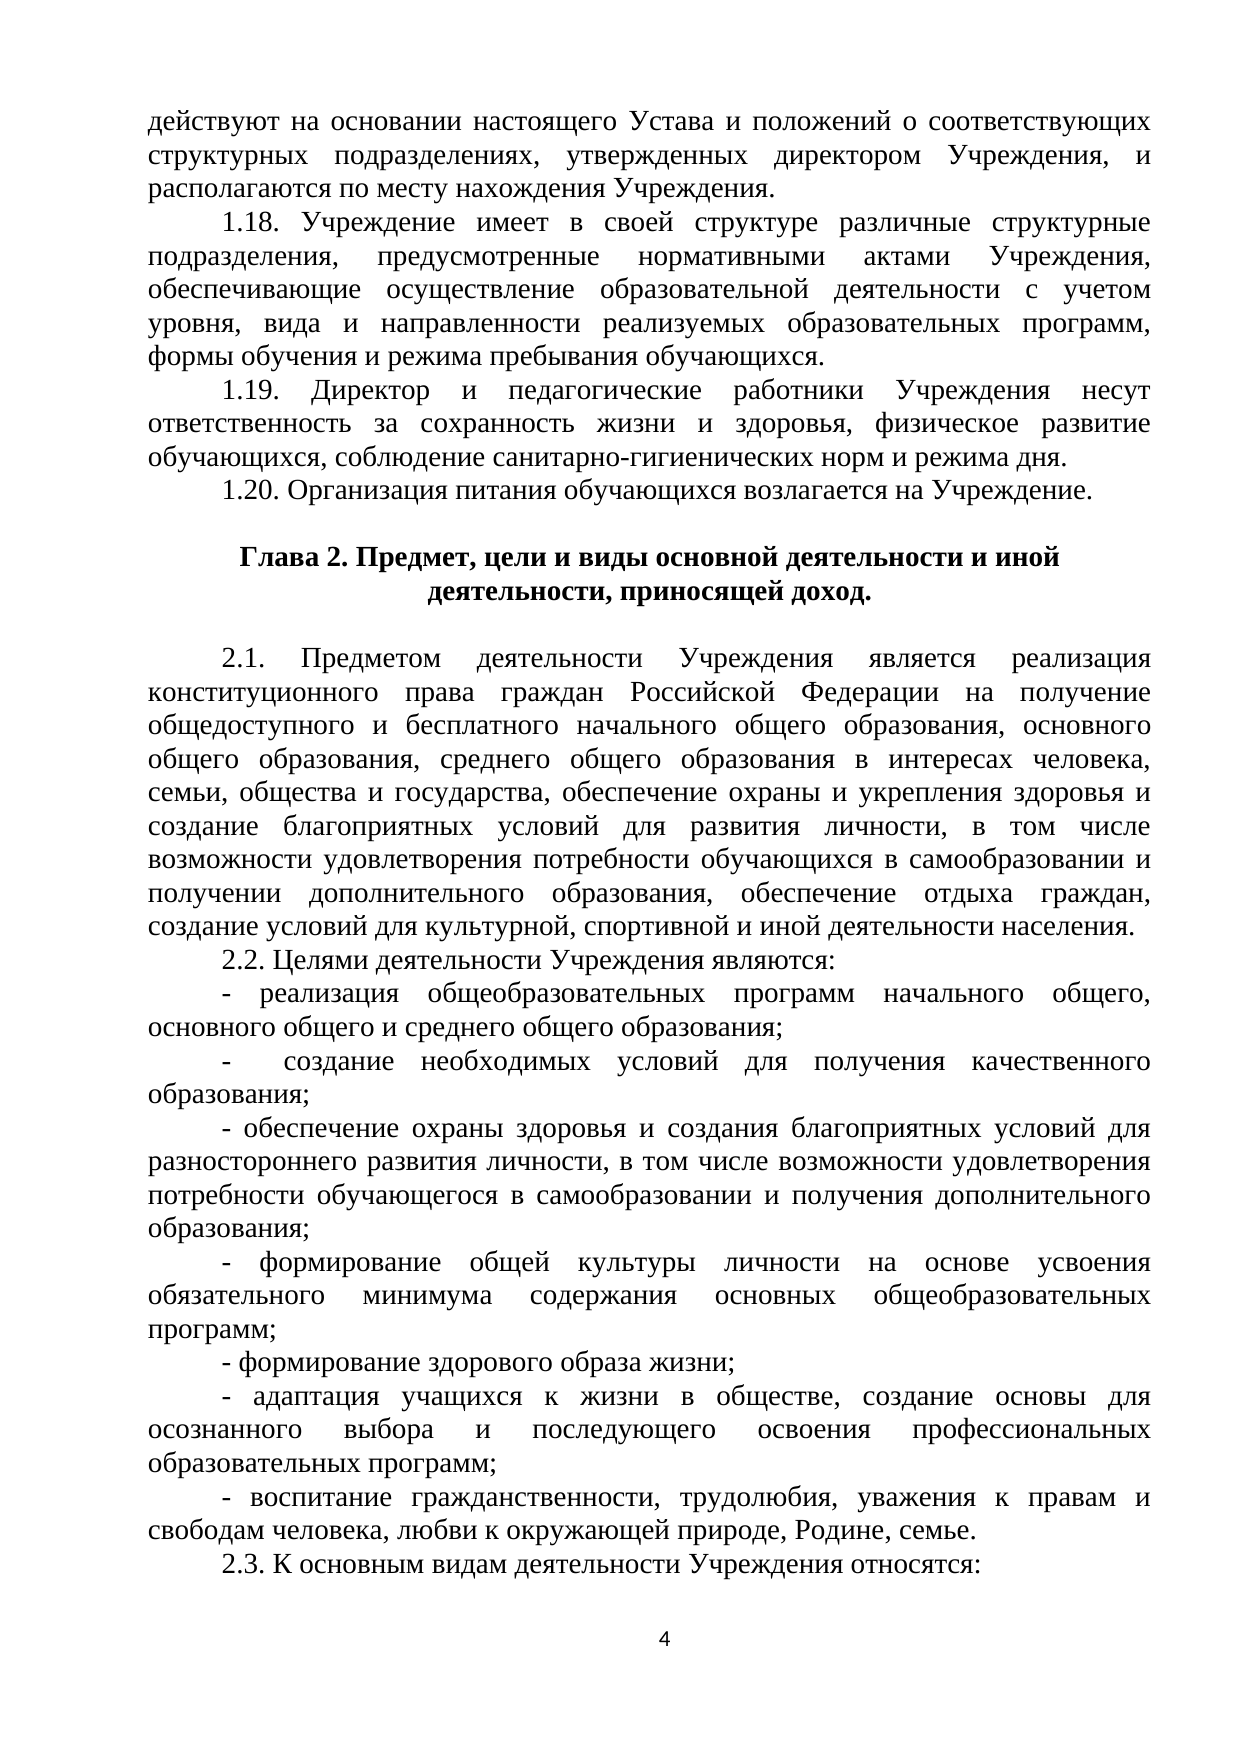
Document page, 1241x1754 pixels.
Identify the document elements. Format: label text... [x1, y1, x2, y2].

text - формирование здорового образа жизни; [148, 1344, 1152, 1378]
text 1.19. Директор и педагогические работники Учреждения несут ответственность за сохранность жизни и здоровья, физическое развитие обучающихся, соблюдение санитарно-гигиенических норм и режима дня. [148, 372, 1152, 472]
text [148, 103, 1152, 204]
text 2.3. К основным видам деятельности Учреждения относятся: [148, 1546, 1152, 1579]
text - реализация общеобразовательных программ начального общего, основного общего и среднего общего образования; [148, 976, 1152, 1043]
text 2.1. Предметом деятельности Учреждения является реализация конституционного права граждан Российской Федерации на получение общедоступного и бесплатного начального общего образования, основного общего образования, среднего общего образования в интересах человека, семьи, общества и государства, обеспечение охраны и укрепления здоровья и создание благоприятных условий для развития личности, в том числе возможности удовлетворения потребности обучающихся в самообразовании и получении дополнительного образования, обеспечение отдыха граждан, создание условий для культурной, спортивной и иной деятельности населения. [148, 640, 1152, 942]
text 1.18. Учреждение имеет в своей структуре различные структурные подразделения, предусмотренные нормативными актами Учреждения, обеспечивающие осуществление образовательной деятельности с учетом уровня, вида и направленности реализуемых образовательных программ, формы обучения и режима пребывания обучающихся. [148, 204, 1152, 372]
text Глава 2. Предмет, цели и виды основной деятельности и иной деятельности, приносящей доход. [148, 539, 1152, 607]
text - формирование общей культуры личности на основе усвоения обязательного минимума содержания основных общеобразовательных программ; [148, 1244, 1152, 1344]
text 2.2. Целями деятельности Учреждения являются: [148, 942, 1152, 976]
text - обеспечение охраны здоровья и создания благоприятных условий для разностороннего развития личности, в том числе возможности удовлетворения потребности обучающегося в самообразовании и получения дополнительного образования; [148, 1110, 1152, 1244]
text - воспитание гражданственности, трудолюбия, уважения к правам и свободам человека, любви к окружающей природе, Родине, семье. [148, 1479, 1152, 1546]
text 1.20. Организация питания обучающихся возлагается на Учреждение. [148, 472, 1152, 506]
text - создание необходимых условий для получения качественного образования; [148, 1043, 1152, 1110]
text - адаптация учащихся к жизни в обществе, создание основы для осознанного выбора и последующего освоения профессиональных образовательных программ; [148, 1378, 1152, 1479]
